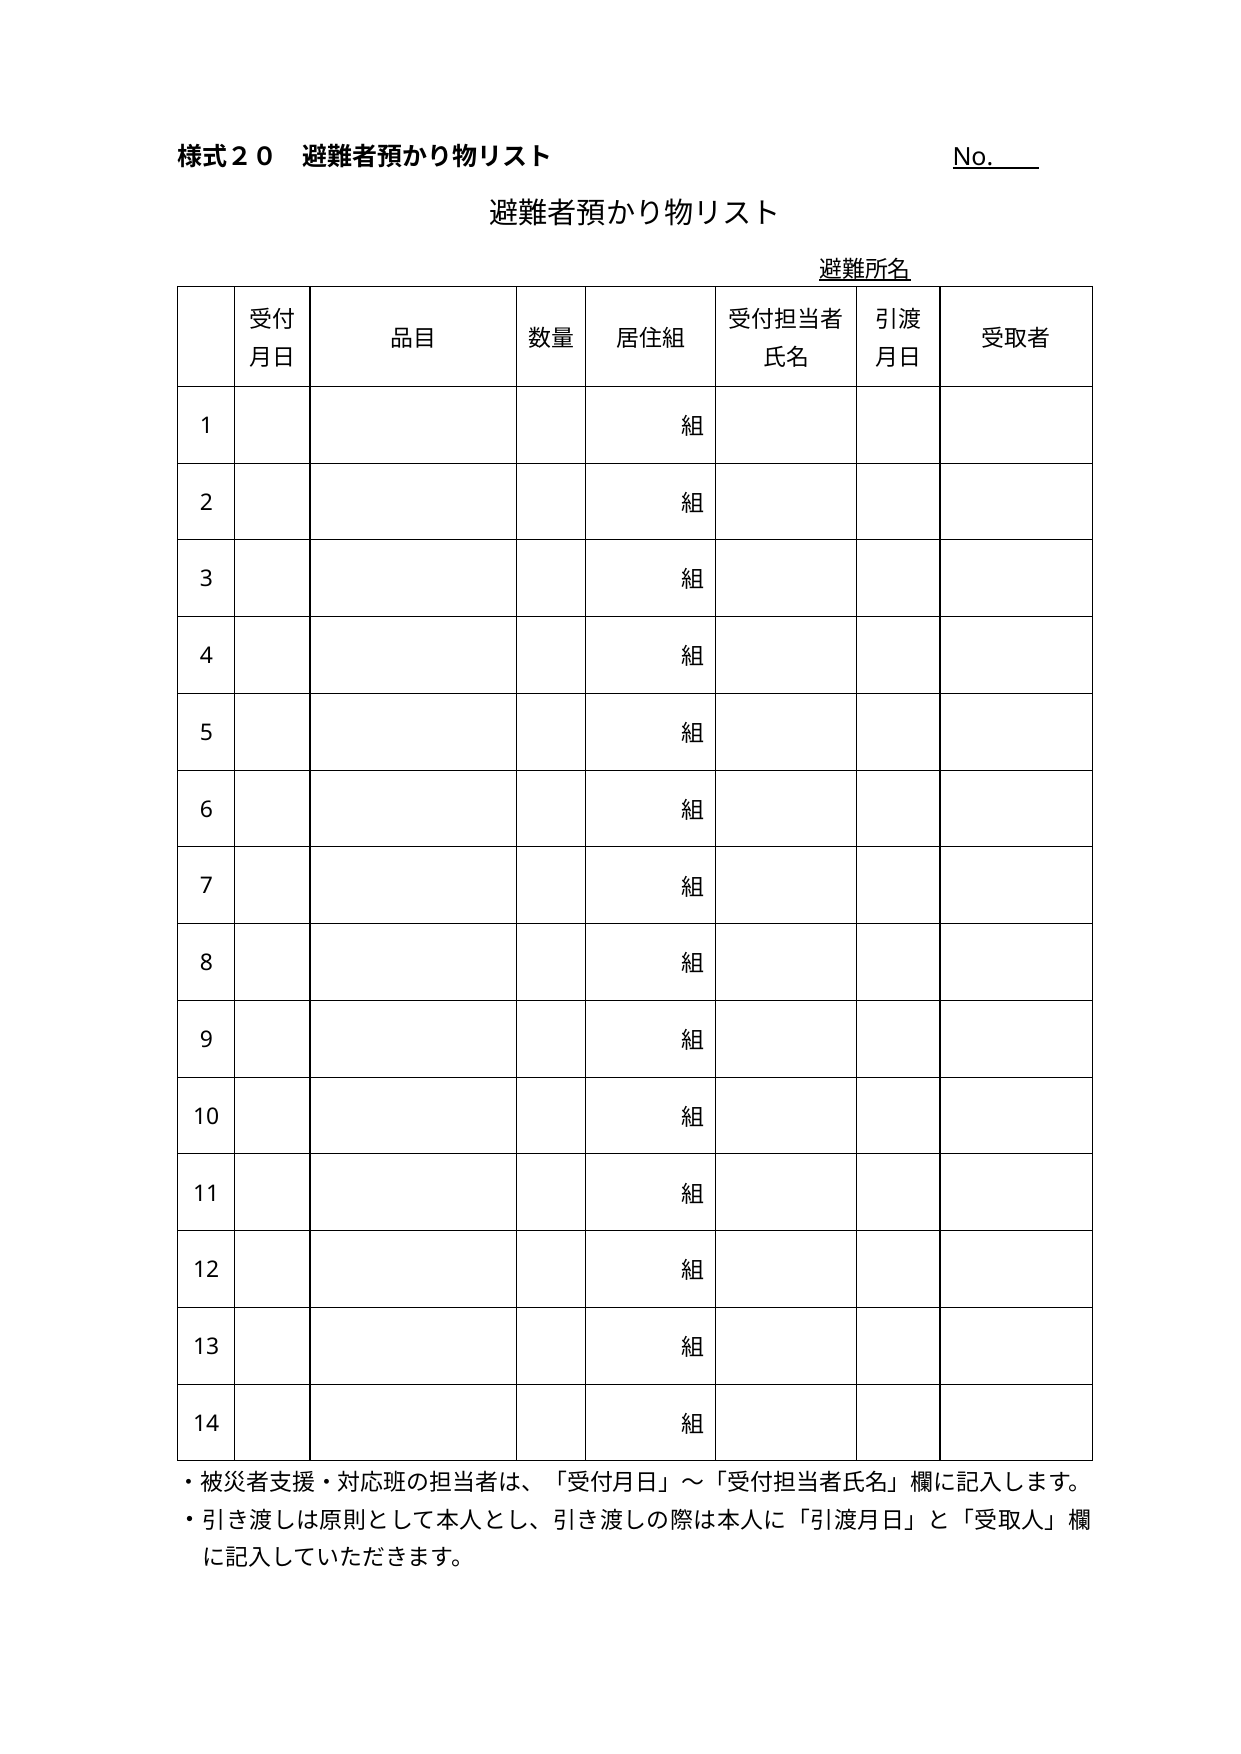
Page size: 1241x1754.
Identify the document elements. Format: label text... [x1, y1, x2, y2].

table_cell [716, 694, 856, 769]
table_cell [857, 387, 939, 462]
table_cell [716, 617, 856, 693]
table_cell [235, 1154, 309, 1230]
table_cell 組 [586, 387, 715, 462]
table_header 引渡月日 [857, 287, 939, 386]
table_cell [235, 540, 309, 616]
table_cell [941, 847, 1092, 923]
table_cell 7 [178, 847, 234, 923]
table_cell 組 [586, 694, 715, 769]
table_cell [235, 1001, 309, 1077]
table_cell [941, 1231, 1092, 1307]
table_cell 13 [178, 1308, 234, 1384]
table_cell [716, 464, 856, 539]
table_header 受付担当者氏名 [716, 287, 856, 386]
table_cell [941, 1385, 1092, 1460]
table_cell [857, 1385, 939, 1460]
table_cell [517, 1308, 585, 1384]
table_cell [311, 1154, 516, 1230]
table_cell 組 [586, 1308, 715, 1384]
table_cell [235, 924, 309, 1000]
table_cell [857, 924, 939, 1000]
table_cell [857, 1231, 939, 1307]
table_cell [517, 617, 585, 693]
table_cell [517, 1231, 585, 1307]
table_cell [941, 694, 1092, 769]
table_cell [235, 694, 309, 769]
table_header 数量 [517, 287, 585, 386]
table_cell [941, 540, 1092, 616]
table_cell [941, 1001, 1092, 1077]
table_cell [716, 924, 856, 1000]
table_cell 2 [178, 464, 234, 539]
table_header [178, 287, 234, 386]
text ・被災者支援・対応班の担当者は、「受付月日」～「受付担当者氏名」欄に記入します。 [177, 1461, 1092, 1499]
table_cell [941, 387, 1092, 462]
table_cell [857, 847, 939, 923]
table_cell [517, 1154, 585, 1230]
table_cell [235, 1078, 309, 1153]
table_cell [311, 1385, 516, 1460]
text 避難者預かり物リスト [177, 173, 1092, 248]
table_cell 組 [586, 617, 715, 693]
table_cell [235, 387, 309, 462]
text ・引き渡しは原則として本人とし、引き渡しの際は本人に「引渡月日」と「受取人」欄に記入していただきます。 [177, 1499, 1092, 1574]
table_cell 組 [586, 924, 715, 1000]
table_cell [311, 464, 516, 539]
table_cell [716, 1001, 856, 1077]
table_cell [311, 1231, 516, 1307]
table_cell 10 [178, 1078, 234, 1153]
table_cell [857, 464, 939, 539]
table_cell [857, 771, 939, 846]
table_cell [941, 1154, 1092, 1230]
table_cell [311, 847, 516, 923]
table_cell 5 [178, 694, 234, 769]
table_cell 12 [178, 1231, 234, 1307]
table_cell 1 [178, 387, 234, 462]
table_cell 3 [178, 540, 234, 616]
table_cell [716, 1154, 856, 1230]
table_cell [311, 387, 516, 462]
table_cell [311, 924, 516, 1000]
table_cell 組 [586, 464, 715, 539]
table_cell [857, 617, 939, 693]
table_cell 組 [586, 1001, 715, 1077]
table_cell 組 [586, 1154, 715, 1230]
table_cell [716, 387, 856, 462]
table_cell [716, 847, 856, 923]
table_cell [857, 1001, 939, 1077]
table_cell [235, 771, 309, 846]
table_cell [517, 771, 585, 846]
table_cell [311, 1078, 516, 1153]
table_cell [235, 1231, 309, 1307]
table_cell 11 [178, 1154, 234, 1230]
table_cell [311, 694, 516, 769]
table_cell [235, 1385, 309, 1460]
table_cell 組 [586, 771, 715, 846]
table_cell [941, 464, 1092, 539]
table_cell [235, 847, 309, 923]
table_cell [857, 540, 939, 616]
table_cell 組 [586, 1078, 715, 1153]
table_header 品目 [311, 287, 516, 386]
table_header 受取者 [941, 287, 1092, 386]
table_cell [517, 847, 585, 923]
table_cell 9 [178, 1001, 234, 1077]
table_cell [311, 1308, 516, 1384]
table_cell 4 [178, 617, 234, 693]
table_cell [716, 771, 856, 846]
table_cell [857, 1154, 939, 1230]
table_cell [517, 1385, 585, 1460]
table_cell [716, 1385, 856, 1460]
table_header 居住組 [586, 287, 715, 386]
table_cell [311, 617, 516, 693]
table_cell 8 [178, 924, 234, 1000]
table_cell [716, 1078, 856, 1153]
table_cell [517, 464, 585, 539]
table_cell [716, 1308, 856, 1384]
table_cell 組 [586, 847, 715, 923]
table_cell [941, 1078, 1092, 1153]
table_cell 6 [178, 771, 234, 846]
table_cell [311, 771, 516, 846]
table_cell [235, 464, 309, 539]
table_cell [517, 1001, 585, 1077]
table_cell [716, 1231, 856, 1307]
table_cell [517, 1078, 585, 1153]
table_cell [517, 924, 585, 1000]
table_cell 組 [586, 1231, 715, 1307]
text 様式２０ 避難者預かり物リスト No. [177, 136, 1092, 173]
table_cell 14 [178, 1385, 234, 1460]
table_cell [517, 694, 585, 769]
table_cell [857, 694, 939, 769]
table_cell [311, 1001, 516, 1077]
table_cell [311, 540, 516, 616]
table_cell [941, 924, 1092, 1000]
table_cell [716, 540, 856, 616]
table_cell 組 [586, 540, 715, 616]
table_cell [941, 617, 1092, 693]
table_cell [235, 1308, 309, 1384]
table_cell [857, 1078, 939, 1153]
table_cell [235, 617, 309, 693]
text 避難所名 [177, 248, 1092, 286]
table_cell [517, 540, 585, 616]
table_cell [517, 387, 585, 462]
table_cell [941, 771, 1092, 846]
table_cell [857, 1308, 939, 1384]
table_cell [941, 1308, 1092, 1384]
table_cell 組 [586, 1385, 715, 1460]
table_header 受付月日 [235, 287, 309, 386]
